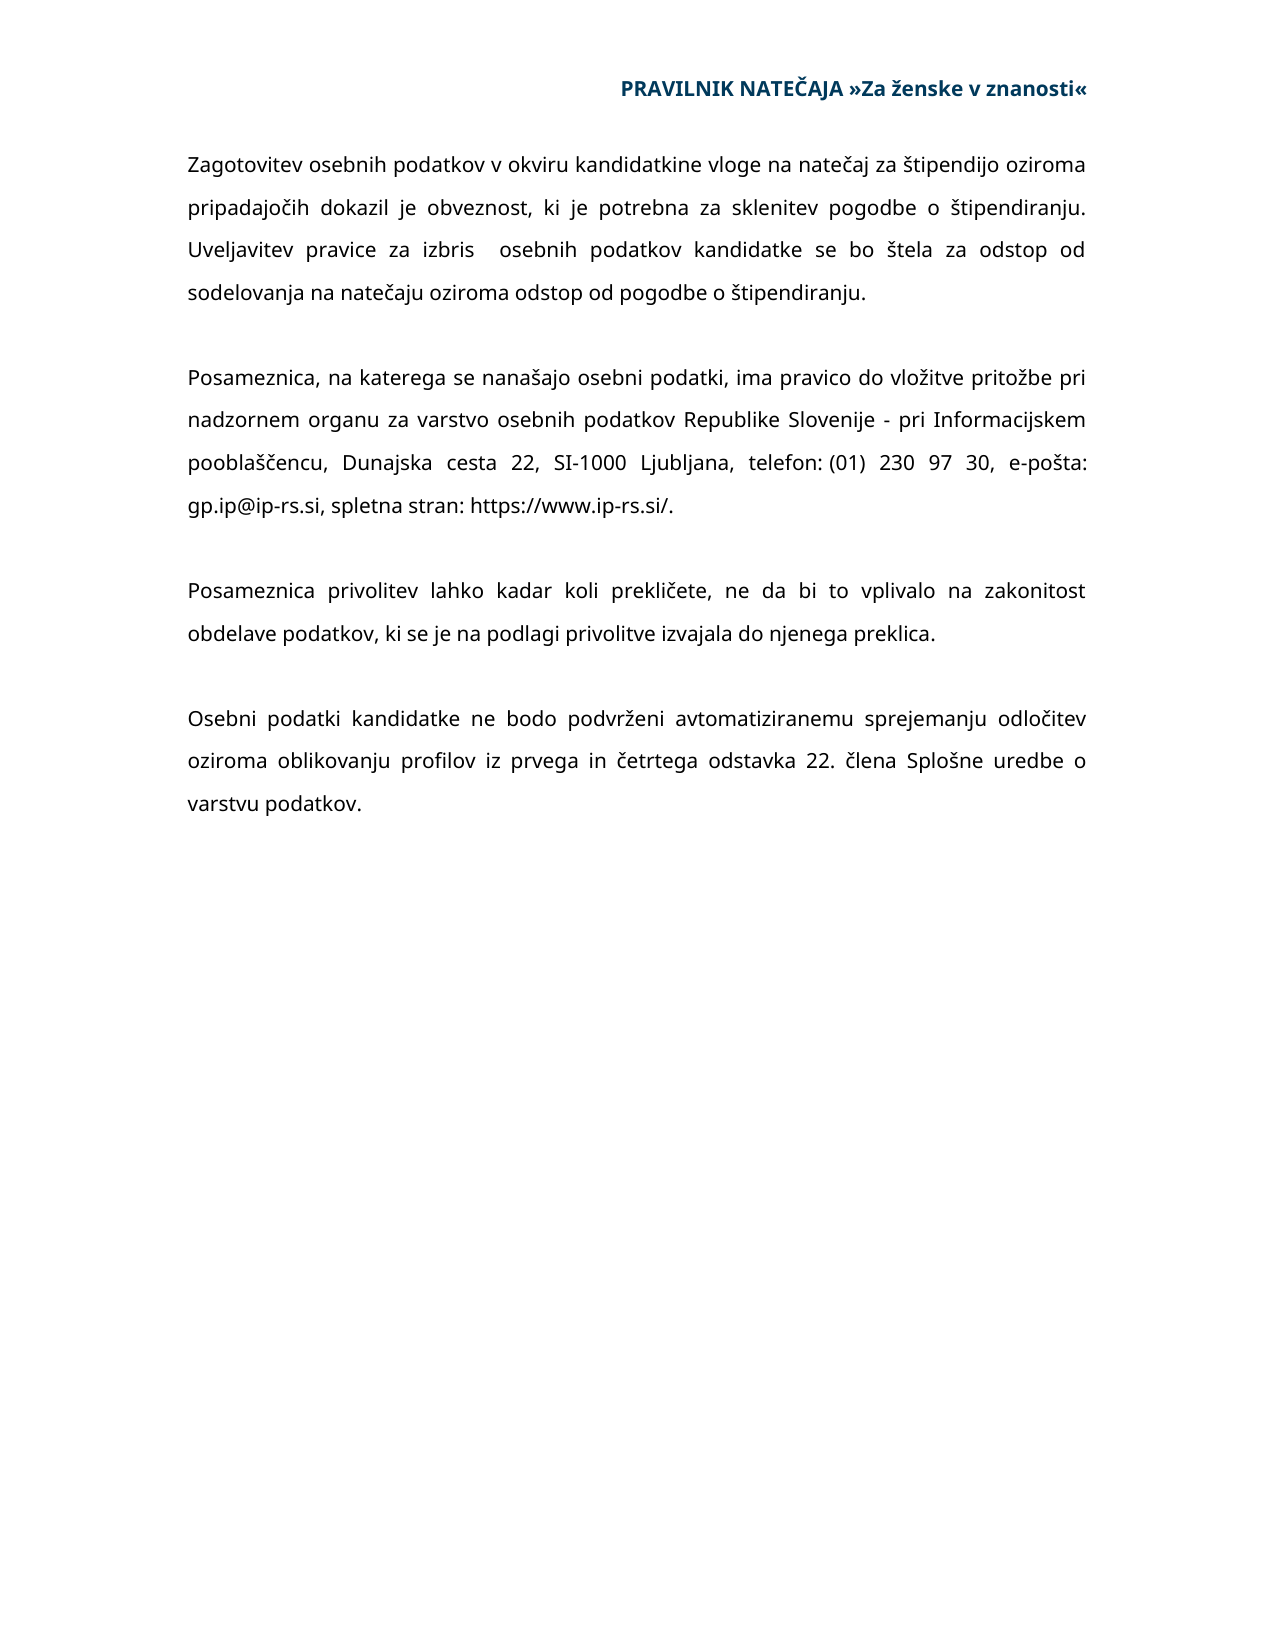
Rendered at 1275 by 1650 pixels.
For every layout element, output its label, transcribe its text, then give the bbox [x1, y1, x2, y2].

text Posameznica privolitev lahko kadar koli prekličete, ne da bi to vplivalo na zakonitost obdelave podatkov, ki se je na podlagi privolitve izvajala do njenega preklica. [187, 576, 1087, 647]
text Osebni podatki kandidatke ne bodo podvrženi avtomatiziranemu sprejemanju odločitev oziroma oblikovanju profilov iz prvega in četrtega odstavka 22. člena Splošne uredbe o varstvu podatkov. [187, 704, 1087, 817]
text Posameznica, na katerega se nanašajo osebni podatki, ima pravico do vložitve pritožbe pri nadzornem organu za varstvo osebnih podatkov Republike Slovenije - pri Informacijskem pooblaščencu, Dunajska cesta 22, SI-1000 Ljubljana, telefon: (01) 230 97 30, e-pošta: gp.ip@ip-rs.si, spletna stran: https://www.ip-rs.si/. [187, 363, 1087, 519]
text Zagotovitev osebnih podatkov v okviru kandidatkine vloge na natečaj za štipendijo oziroma pripadajočih dokazil je obveznost, ki je potrebna za sklenitev pogodbe o štipendiranju. Uveljavitev pravice za izbris osebnih podatkov kandidatke se bo štela za odstop od sodelovanja na natečaju oziroma odstop od pogodbe o štipendiranju. [187, 150, 1087, 306]
